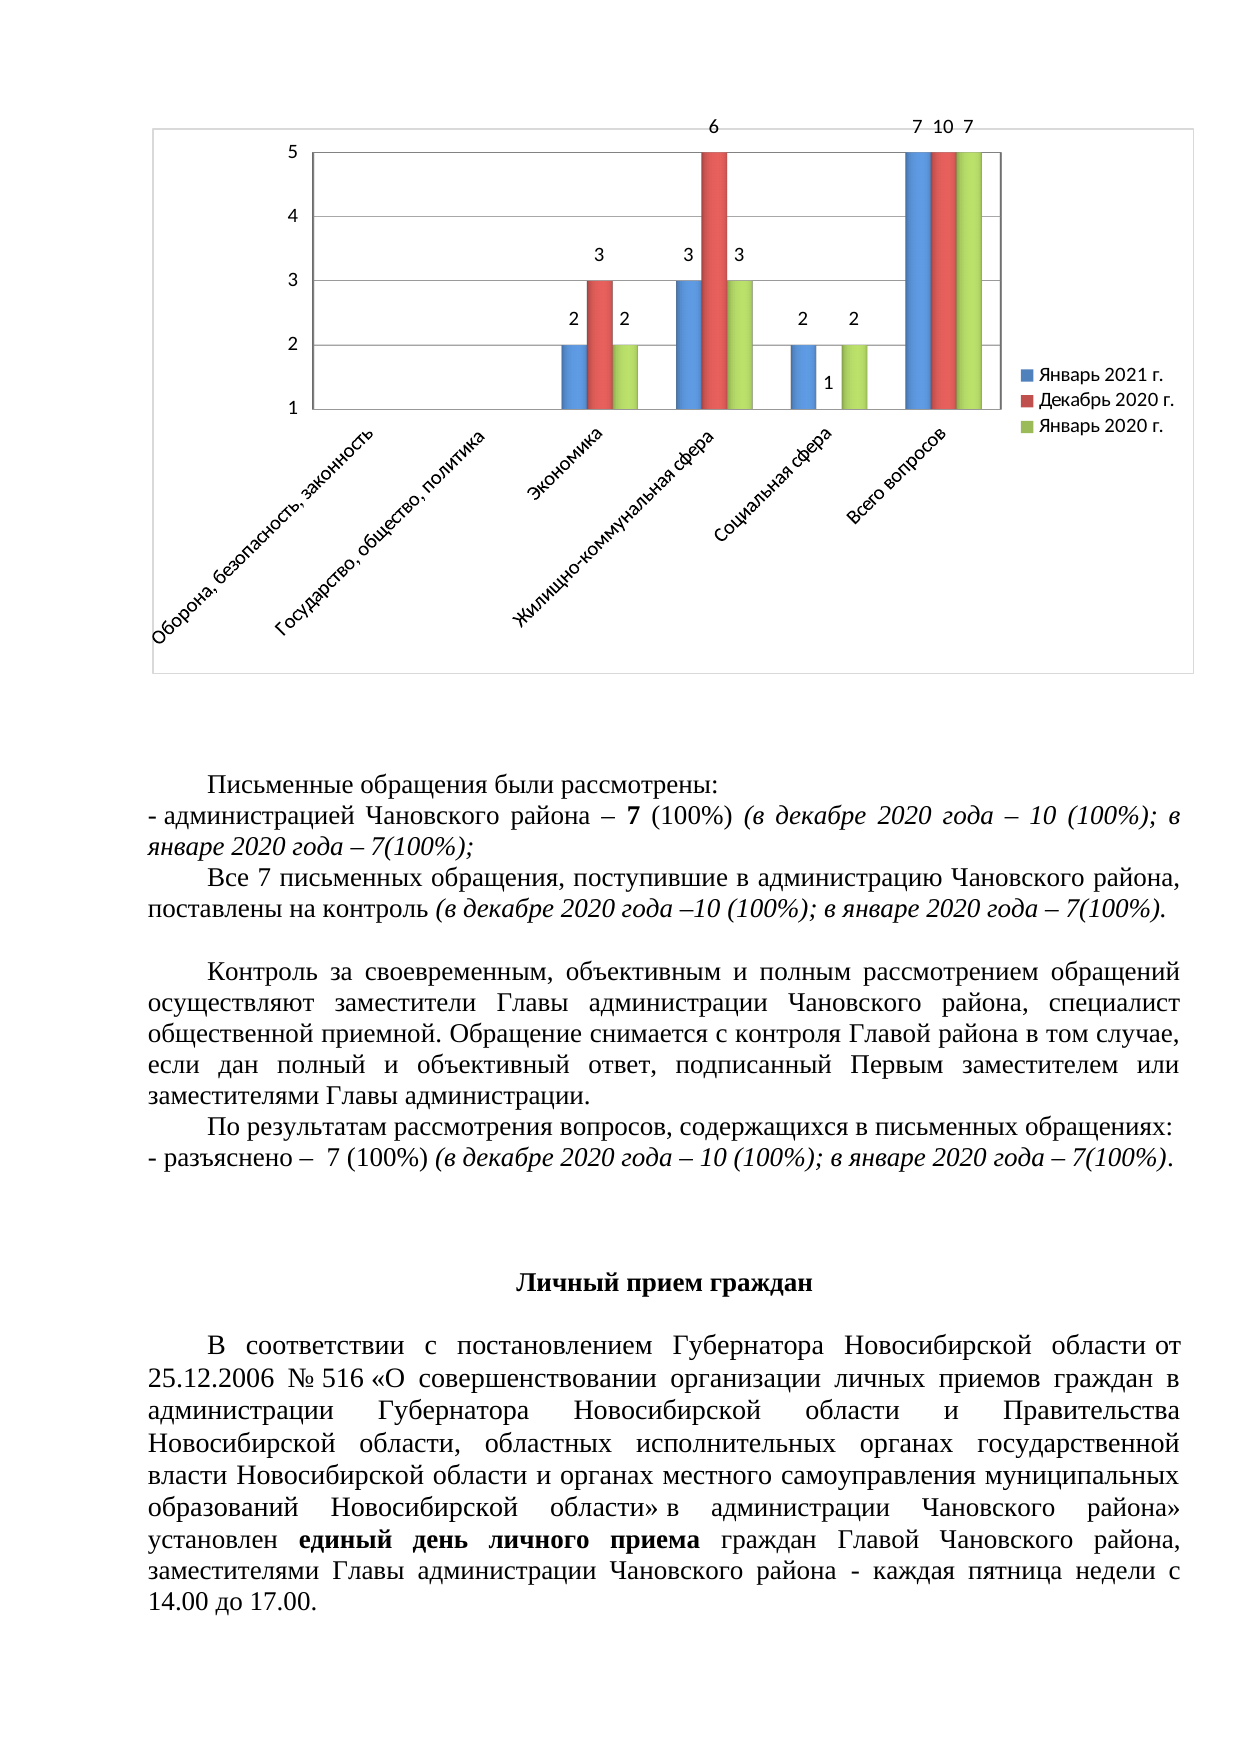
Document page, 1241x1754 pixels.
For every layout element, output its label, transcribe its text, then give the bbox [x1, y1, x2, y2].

text Контроль за своевременным, объективным и полным рассмотрением обращений осуществляют заместители Главы администрации Чановского района, специалист общественной приемной. Обращение снимается с контроля Главой района в том случае, если дан полный и объективный ответ, подписанный Первым заместителем или заместителями Главы администрации. [148, 955, 1181, 1110]
text - разъяснено – 7 (100%) (в декабре 2020 года – 10 (100%); в январе 2020 года – 7(100%). [148, 1142, 1181, 1173]
text - администрацией Чановского района – 7 (100%) (в декабре 2020 года – 10 (100%); в январе 2020 года – 7(100%); [148, 799, 1181, 861]
text Все 7 письменных обращения, поступившие в администрацию Чановского района, поставлены на контроль (в декабре 2020 года –10 (100%); в январе 2020 года – 7(100%). [148, 861, 1181, 923]
text Личный прием граждан [148, 1266, 1181, 1297]
text По результатам рассмотрения вопросов, содержащихся в письменных обращениях: [148, 1110, 1181, 1142]
text В соответствии с постановлением Губернатора Новосибирской области от 25.12.2006 № 516 «О совершенствовании организации личных приемов граждан в администрации Губернатора Новосибирской области и Правительства Новосибирской области, областных исполнительных органах государственной власти Новосибирской области и органах местного самоуправления муниципальных образований Новосибирской области» в администрации Чановского района» установлен единый день личного приема граждан Главой Чановского района, заместителями Главы администрации Чановского района - каждая пятница недели с 14.00 до 17.00. [148, 1490, 1181, 1616]
text Письменные обращения были рассмотрены: [148, 768, 1181, 799]
